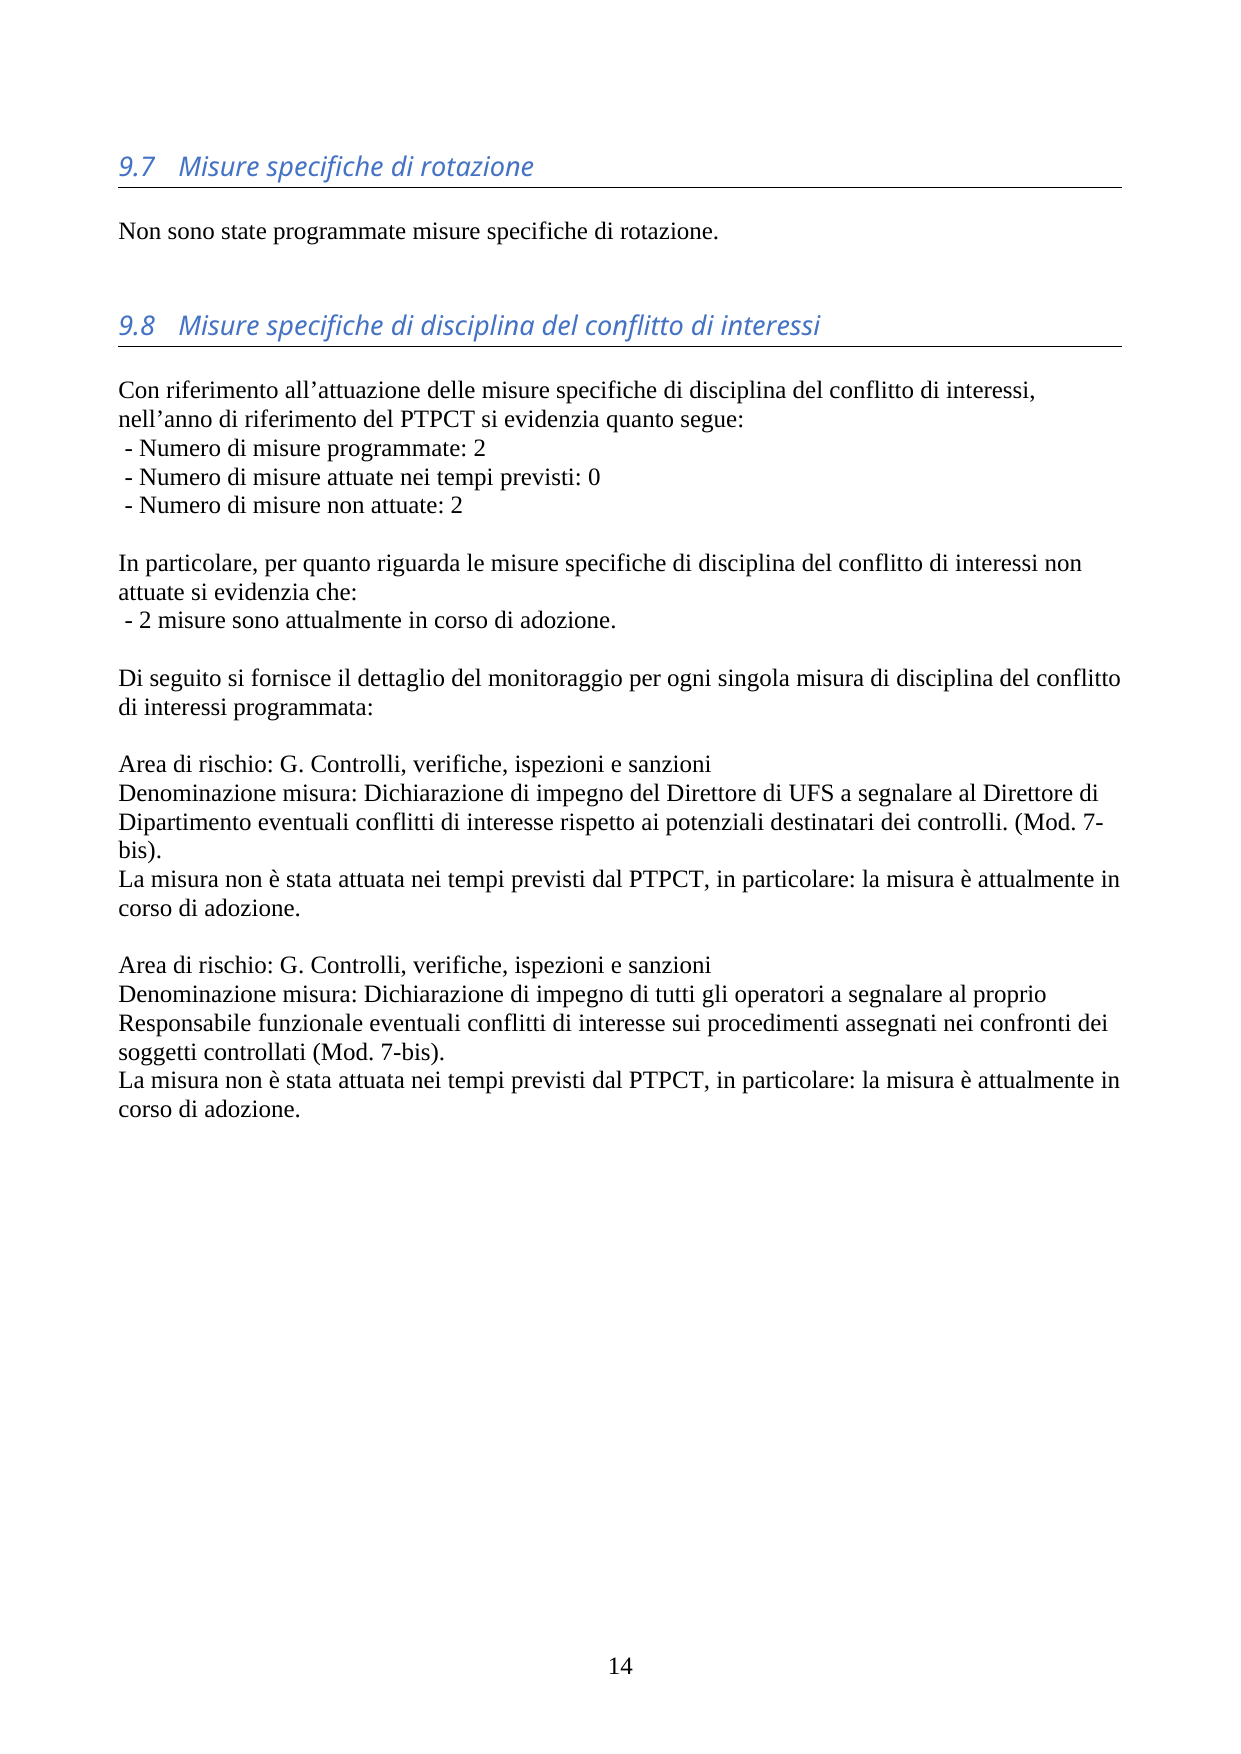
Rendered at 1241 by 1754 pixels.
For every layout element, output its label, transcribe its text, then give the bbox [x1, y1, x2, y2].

subtitle Misure specifiche di rotazione [118, 148, 1122, 187]
text Con riferimento all’attuazione delle misure specifiche di disciplina del conflitto di interessi, nell’anno di riferimento del PTPCT si evidenzia quanto segue: - Numero di misure programmate: 2 - Numero di misure attuate nei tempi previsti: 0 - Numero di misure non attuate: 2 In particolare, per quanto riguarda le misure specifiche di disciplina del conflitto di interessi non attuate si evidenzia che: - 2 misure sono attualmente in corso di adozione. Di seguito si fornisce il dettaglio del monitoraggio per ogni singola misura di disciplina del conflitto di interessi programmata: Area di rischio: G. Controlli, verifiche, ispezioni e sanzioni Denominazione misura: Dichiarazione di impegno del Direttore di UFS a segnalare al Direttore di Dipartimento eventuali conflitti di interesse rispetto ai potenziali destinatari dei controlli. (Mod. 7-bis). La misura non è stata attuata nei tempi previsti dal PTPCT, in particolare: la misura è attualmente in corso di adozione. Area di rischio: G. Controlli, verifiche, ispezioni e sanzioni Denominazione misura: Dichiarazione di impegno di tutti gli operatori a segnalare al proprio Responsabile funzionale eventuali conflitti di interesse sui procedimenti assegnati nei confronti dei soggetti controllati (Mod. 7-bis). La misura non è stata attuata nei tempi previsti dal PTPCT, in particolare: la misura è attualmente in corso di adozione. [118, 376, 1122, 1123]
text Non sono state programmate misure specifiche di rotazione. [118, 216, 1122, 245]
subtitle Misure specifiche di disciplina del conflitto di interessi [118, 307, 1122, 346]
